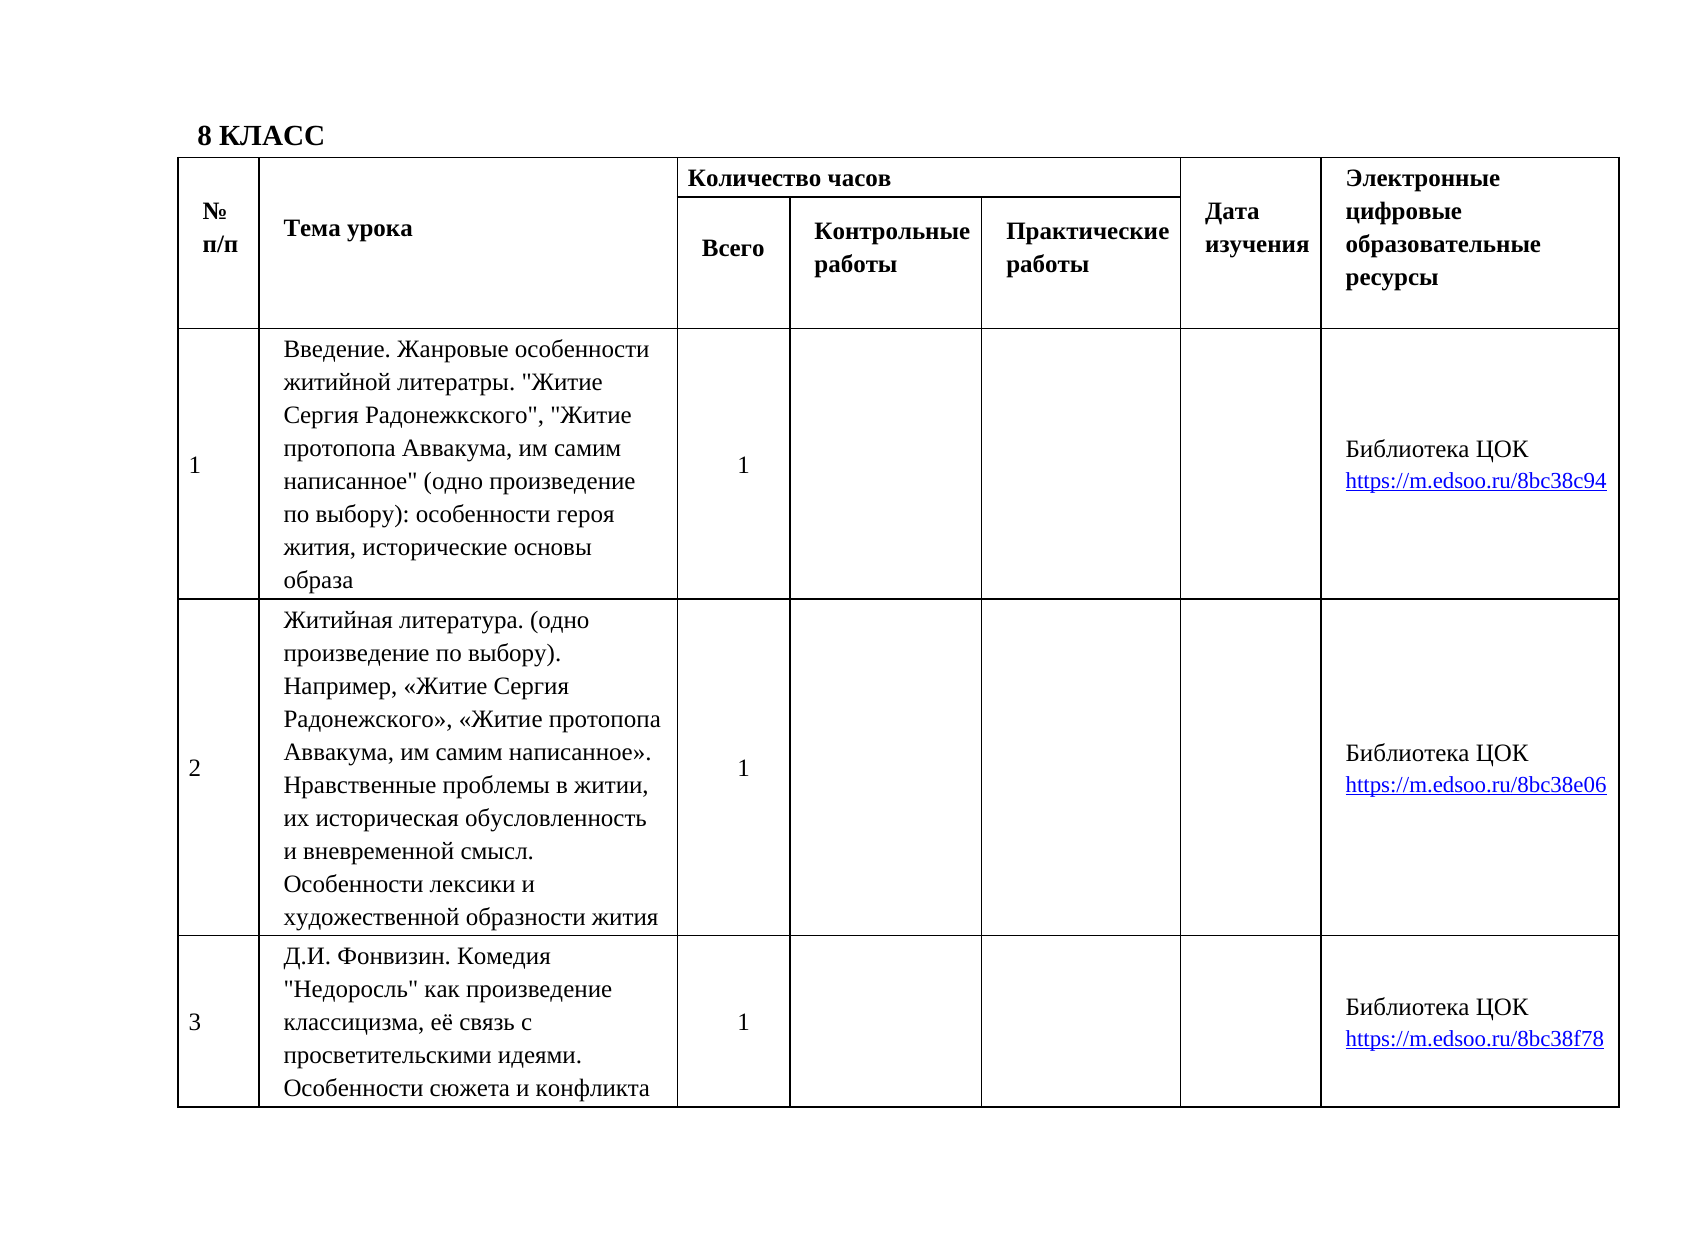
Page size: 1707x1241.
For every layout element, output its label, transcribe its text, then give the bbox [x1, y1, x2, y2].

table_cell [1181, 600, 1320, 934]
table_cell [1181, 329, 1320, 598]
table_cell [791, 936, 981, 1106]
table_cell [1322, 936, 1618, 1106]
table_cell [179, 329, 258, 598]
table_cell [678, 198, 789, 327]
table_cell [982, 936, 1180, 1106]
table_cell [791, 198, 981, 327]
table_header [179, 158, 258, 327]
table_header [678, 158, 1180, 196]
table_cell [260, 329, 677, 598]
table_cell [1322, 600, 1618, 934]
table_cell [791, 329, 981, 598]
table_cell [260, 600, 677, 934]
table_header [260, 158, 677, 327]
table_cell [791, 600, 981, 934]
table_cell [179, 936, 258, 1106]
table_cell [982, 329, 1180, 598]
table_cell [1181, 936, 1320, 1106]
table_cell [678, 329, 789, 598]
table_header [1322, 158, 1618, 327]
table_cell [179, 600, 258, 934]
text 8 КЛАСС [190, 118, 1618, 152]
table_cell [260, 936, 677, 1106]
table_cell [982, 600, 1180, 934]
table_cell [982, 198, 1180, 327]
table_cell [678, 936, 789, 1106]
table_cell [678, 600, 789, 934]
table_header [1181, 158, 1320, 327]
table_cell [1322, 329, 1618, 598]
